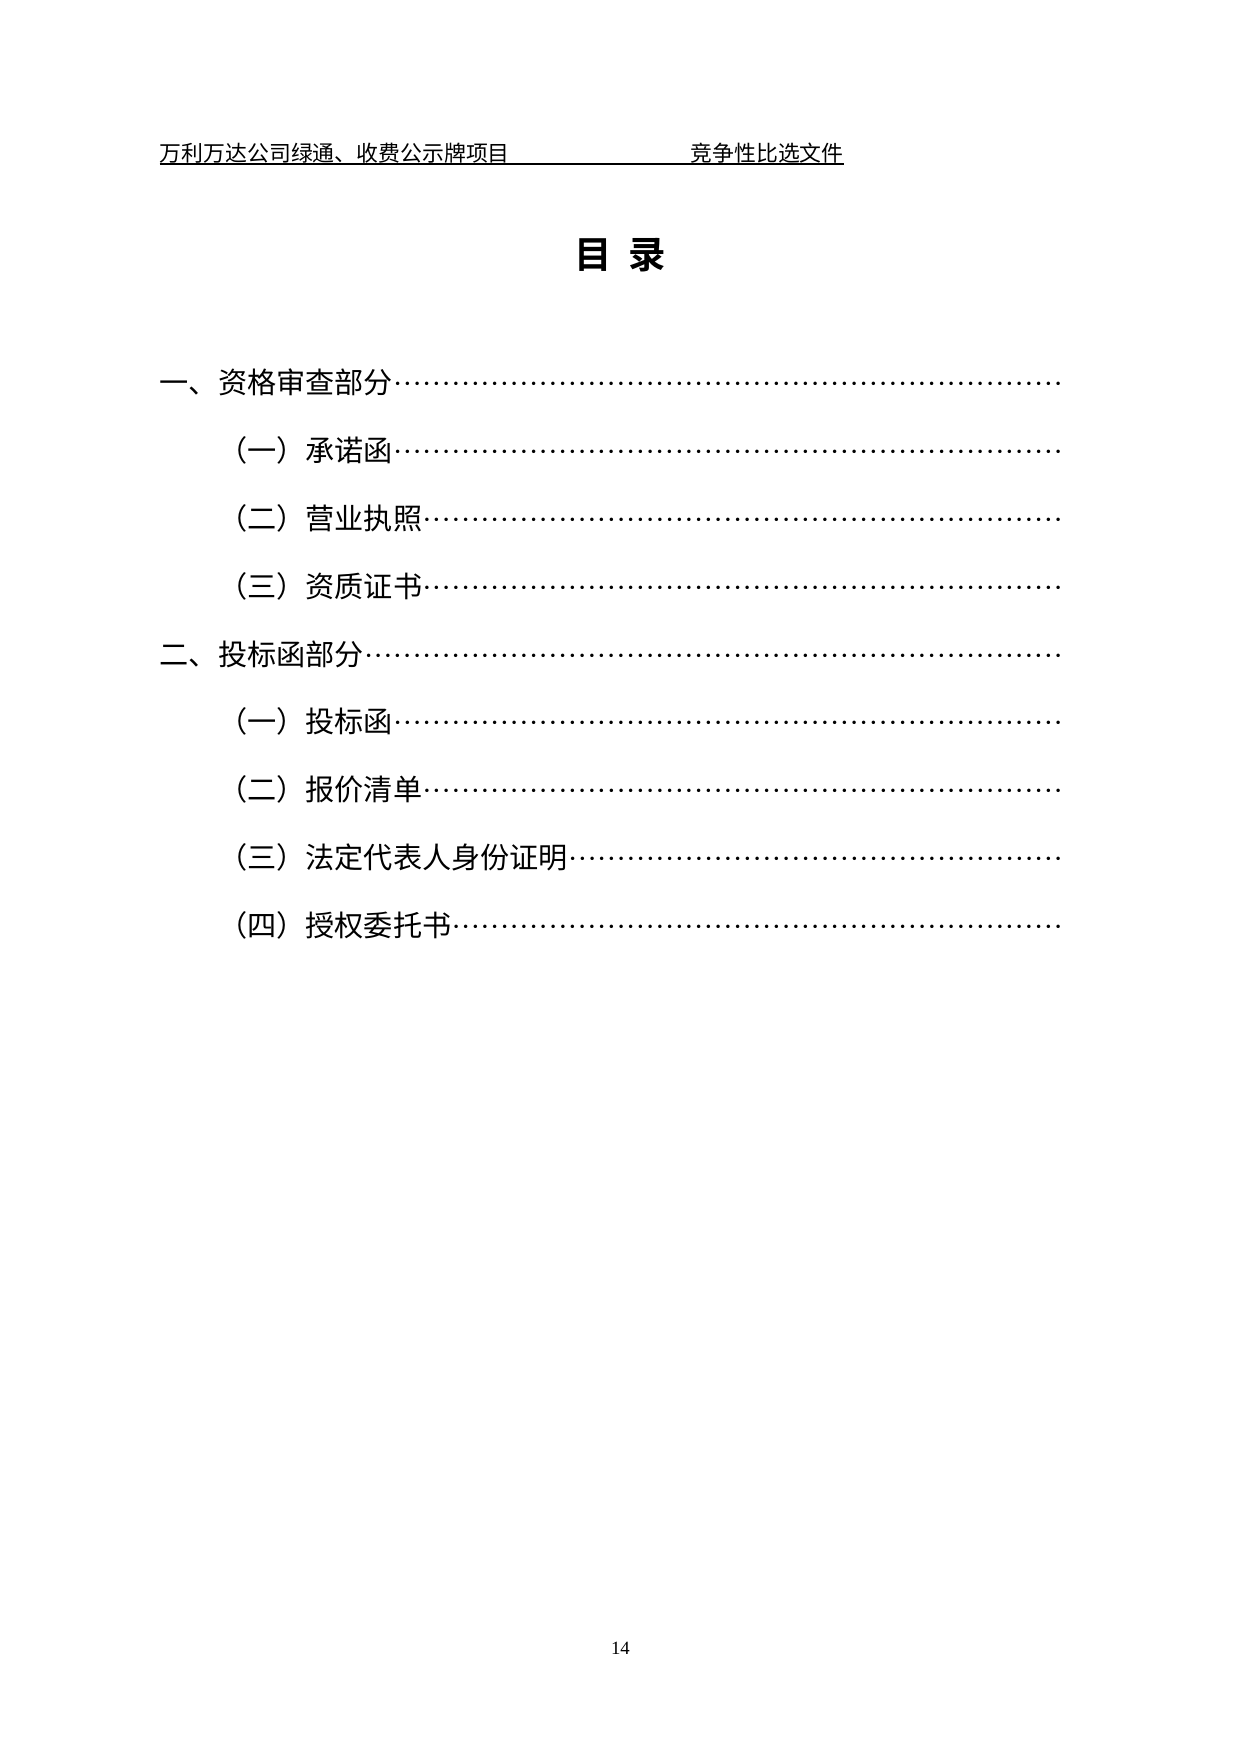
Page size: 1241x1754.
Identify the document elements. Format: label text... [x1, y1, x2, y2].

text （二）营业执照 [159, 482, 1081, 550]
text （四）授权委托书 [159, 890, 1081, 958]
text 二、投标函部分 [159, 618, 1081, 686]
text （三）资质证书 [159, 550, 1081, 618]
text 目 录 [159, 218, 1081, 286]
text （三）法定代表人身份证明 [159, 822, 1081, 890]
text 一、资格审查部分 [159, 347, 1081, 414]
text （二）报价清单 [159, 754, 1081, 822]
text （一）投标函 [159, 686, 1081, 754]
text （一）承诺函 [159, 414, 1081, 482]
